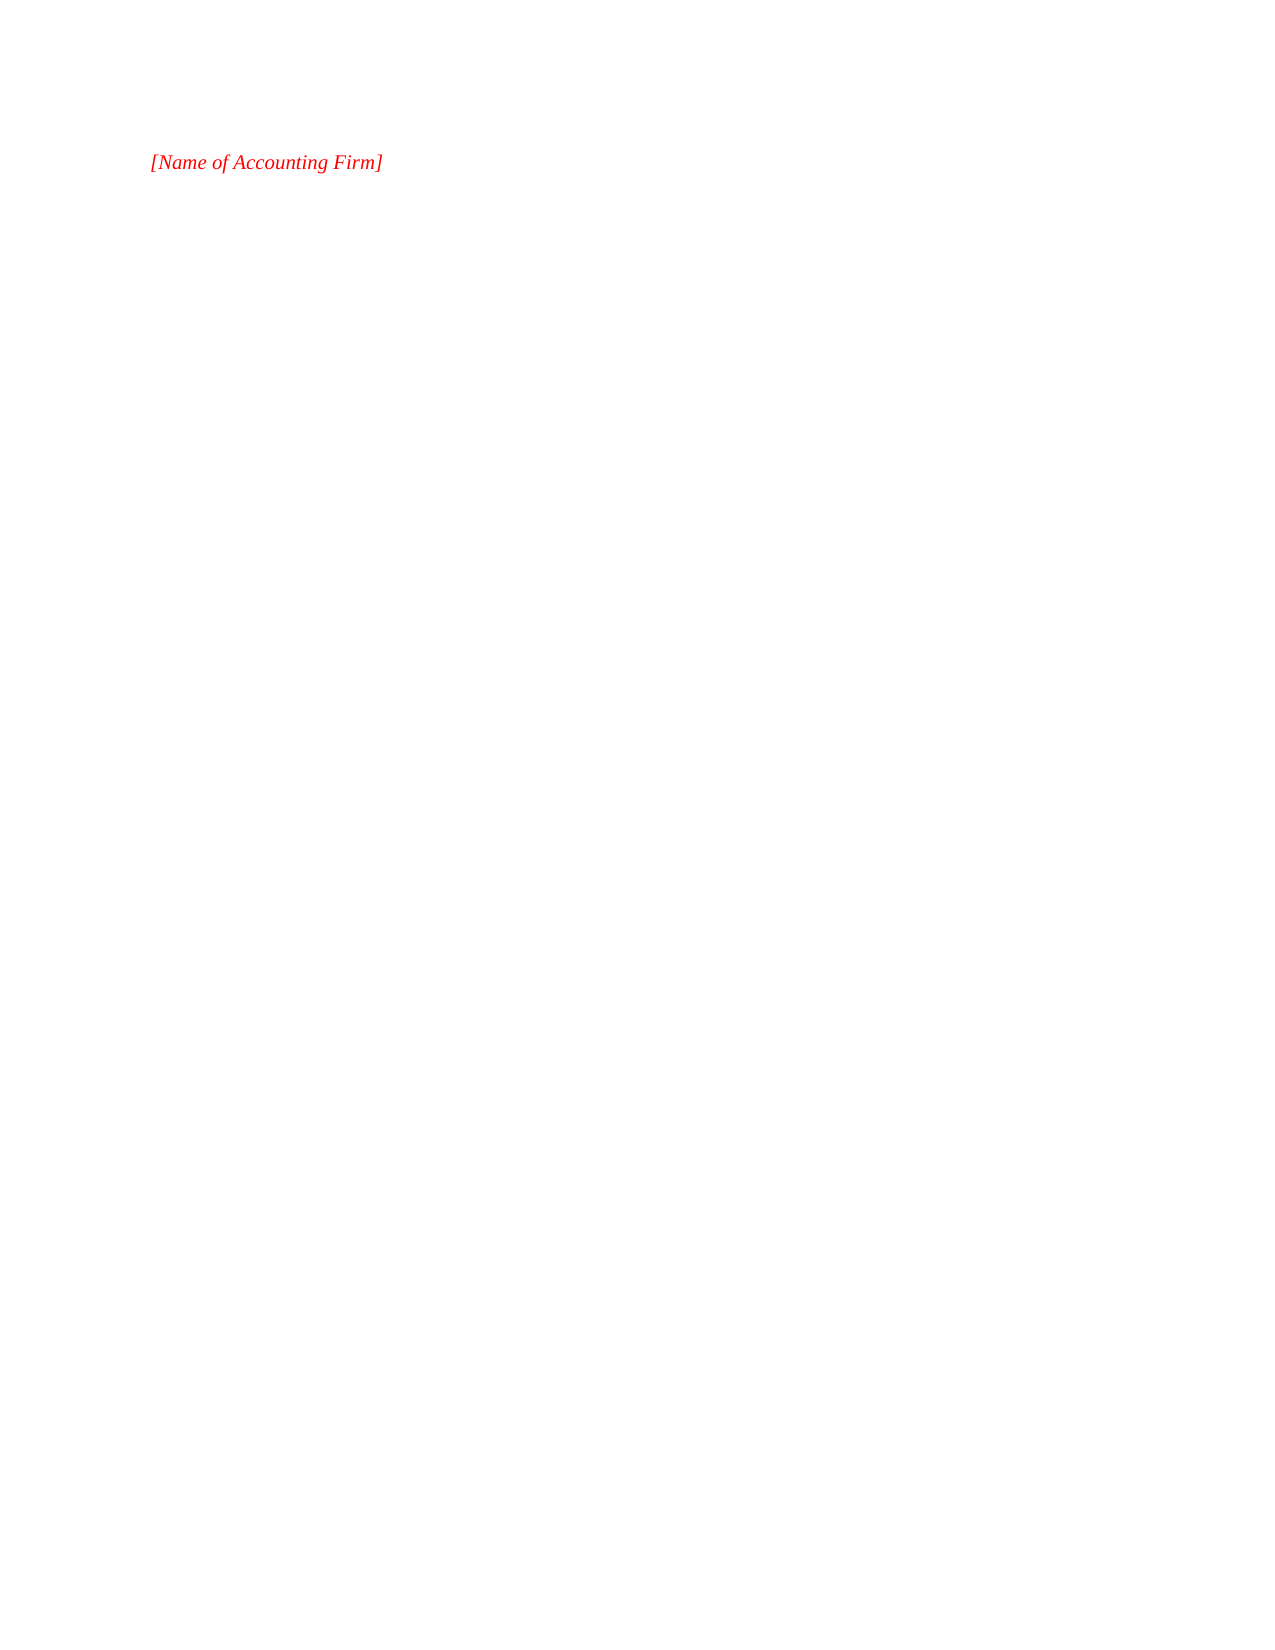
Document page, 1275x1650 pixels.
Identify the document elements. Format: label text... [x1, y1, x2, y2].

text [Name of Accounting Firm] [150, 150, 1125, 174]
